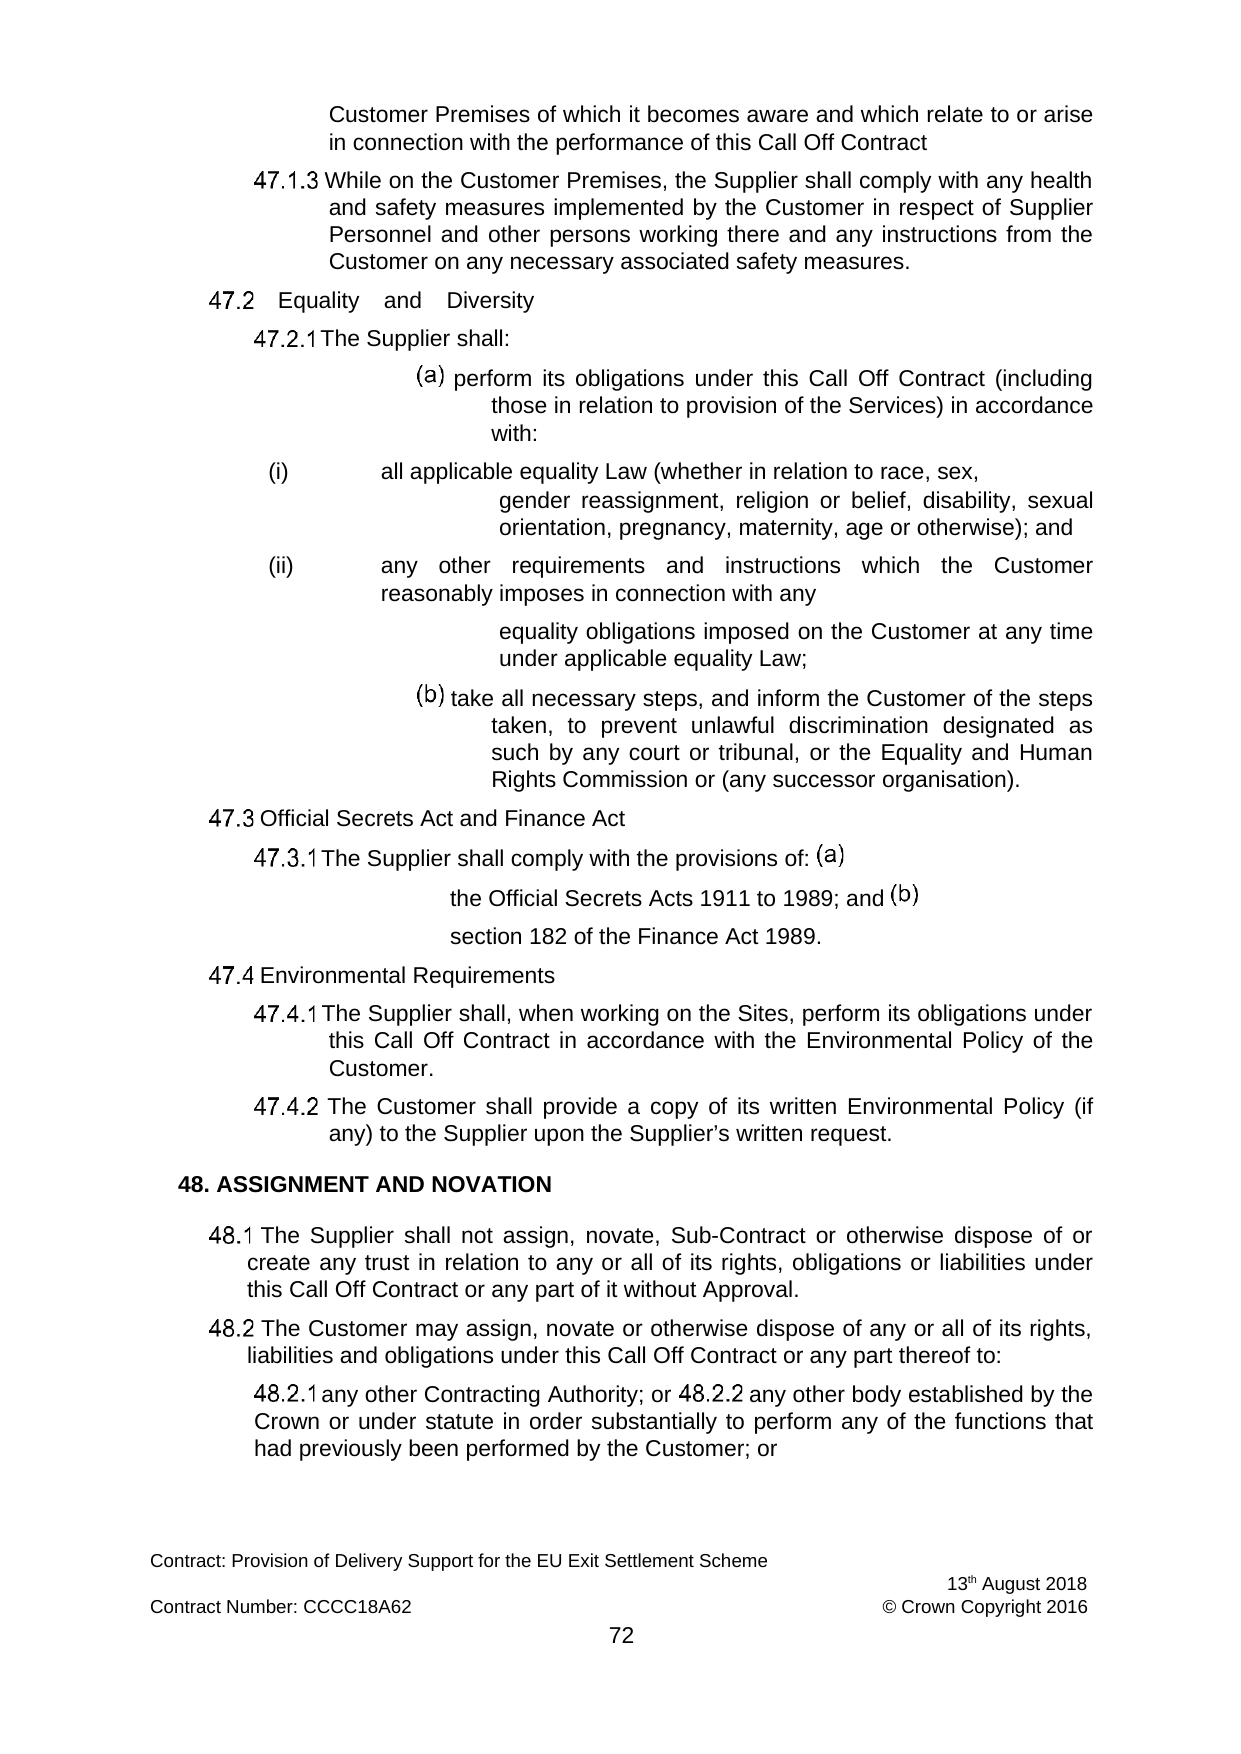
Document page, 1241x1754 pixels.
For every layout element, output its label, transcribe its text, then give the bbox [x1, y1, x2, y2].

picture [253, 1097, 318, 1115]
subtitle 48. ASSIGNMENT AND NOVATION [178, 1171, 1094, 1197]
text The Customer may assign, novate or otherwise dispose of any or all of its rights, liabilities and obligations under this Call Off Contract or any part thereof to: [209, 1315, 1094, 1368]
picture [208, 1318, 254, 1337]
text Official Secrets Act and Finance Act [209, 805, 1094, 831]
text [254, 101, 1094, 155]
text While on the Customer Premises, the Supplier shall comply with any health and safety measures implemented by the Customer in respect of Supplier Personnel and other persons working there and any instructions from the Customer on any necessary associated safety measures. [254, 167, 1094, 275]
text perform its obligations under this Call Off Contract (including those in relation to provision of the Services) in accordance with: [416, 364, 1094, 446]
text The Customer shall provide a copy of its written Environmental Policy (if any) to the Supplier upon the Supplier’s written request. [254, 1093, 1094, 1147]
picture [208, 808, 254, 827]
picture [253, 170, 318, 189]
picture [253, 1004, 315, 1022]
picture [208, 1225, 251, 1244]
list any other requirements and instructions which the Customer reasonably imposes in connection with any [268, 552, 1094, 606]
text The Supplier shall comply with the provisions of: the Official Secrets Acts 1911 to 1989; and section 182 of the Finance Act 1989. [254, 843, 926, 949]
list all applicable equality Law (whether in relation to race, sex, [268, 458, 1094, 484]
text The Supplier shall, when working on the Sites, perform its obligations under this Call Off Contract in accordance with the Environmental Policy of the Customer. [254, 1000, 1094, 1081]
picture [890, 883, 918, 906]
picture [253, 329, 314, 347]
text gender reassignment, religion or belief, disability, sexual orientation, pregnancy, maternity, age or otherwise); and [499, 487, 1094, 540]
text equality obligations imposed on the Customer at any time under applicable equality Law; [499, 618, 1094, 672]
picture [208, 290, 254, 309]
picture [816, 843, 844, 867]
text Environmental Requirements [209, 962, 1094, 988]
picture [253, 1383, 315, 1402]
text Equality and Diversity The Supplier shall: [209, 287, 534, 352]
text The Supplier shall not assign, novate, Sub-Contract or otherwise dispose of or create any trust in relation to any or all of its rights, obligations or liabilities under this Call Off Contract or any part of it without Approval. [209, 1222, 1094, 1303]
picture [416, 683, 444, 707]
text take all necessary steps, and inform the Customer of the steps taken, to prevent unlawful discrimination designated as such by any court or tribunal, or the Equality and Human Rights Commission or (any successor organisation). [416, 684, 1094, 793]
picture [416, 364, 444, 387]
picture [253, 848, 315, 867]
picture [678, 1383, 743, 1402]
picture [208, 965, 254, 984]
text any other Contracting Authority; or any other body established by the Crown or under statute in order substantially to perform any of the functions that had previously been performed by the Customer; or [254, 1381, 1094, 1461]
